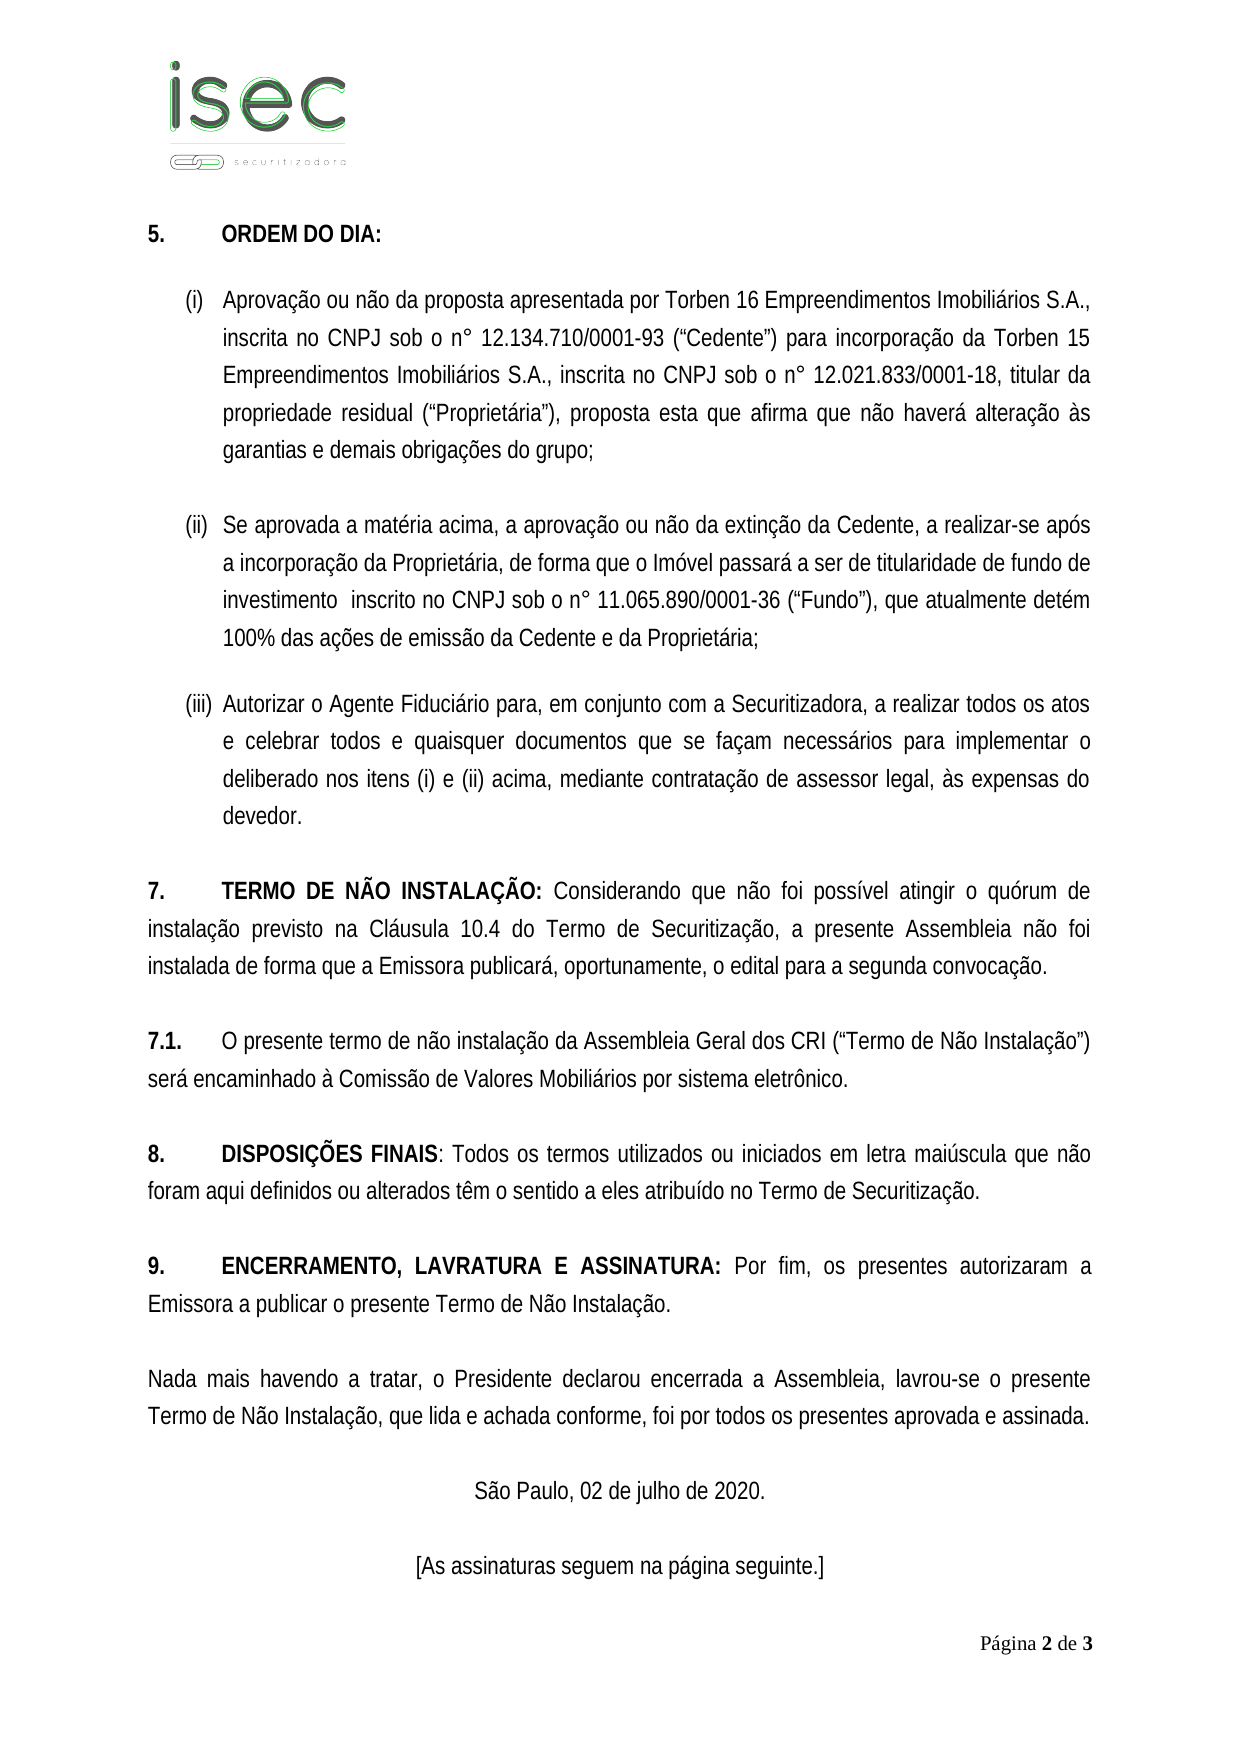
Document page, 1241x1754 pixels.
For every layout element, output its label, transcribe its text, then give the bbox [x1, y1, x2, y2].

text 7.1. O presente termo de não instalação da Assembleia Geral dos CRI (“Termo de Não Instalação”) será encaminhado à Comissão de Valores Mobiliários por sistema eletrônico. [148, 1019, 1092, 1094]
list Aprovação ou não da proposta apresentada por Torben 16 Empreendimentos Imobiliários S.A., inscrita no CNPJ sob o n° 12.134.710/0001-93 (“Cedente”) para incorporação da Torben 15 Empreendimentos Imobiliários S.A., inscrita no CNPJ sob o n° 12.021.833/0001-18, titular da propriedade residual (“Proprietária”), proposta esta que afirma que não haverá alteração às garantias e demais obrigações do grupo; [185, 278, 1092, 466]
text 7. TERMO DE NÃO INSTALAÇÃO: Considerando que não foi possível atingir o quórum de instalação previsto na Cláusula 10.4 do Termo de Securitização, a presente Assembleia não foi instalada de forma que a Emissora publicará, oportunamente, o edital para a segunda convocação. [148, 869, 1092, 982]
text 8. DISPOSIÇÕES FINAIS: Todos os termos utilizados ou iniciados em letra maiúscula que não foram aqui definidos ou alterados têm o sentido a eles atribuído no Termo de Securitização. [148, 1132, 1092, 1207]
text São Paulo, 02 de julho de 2020. [148, 1469, 1092, 1507]
list Se aprovada a matéria acima, a aprovação ou não da extinção da Cedente, a realizar-se após a incorporação da Proprietária, de forma que o Imóvel passará a ser de titularidade de fundo de investimento inscrito no CNPJ sob o n° 11.065.890/0001-36 (“Fundo”), que atualmente detém 100% das ações de emissão da Cedente e da Proprietária; [185, 503, 1092, 653]
text Nada mais havendo a tratar, o Presidente declarou encerrada a Assembleia, lavrou-se o presente Termo de Não Instalação, que lida e achada conforme, foi por todos os presentes aprovada e assinada. [148, 1357, 1092, 1432]
list ORDEM DO DIA: [148, 212, 1092, 250]
text 9. ENCERRAMENTO, LAVRATURA E ASSINATURA: Por fim, os presentes autorizaram a Emissora a publicar o presente Termo de Não Instalação. [148, 1244, 1092, 1319]
list Autorizar o Agente Fiduciário para, em conjunto com a Securitizadora, a realizar todos os atos e celebrar todos e quaisquer documentos que se façam necessários para implementar o deliberado nos itens (i) e (ii) acima, mediante contratação de assessor legal, às expensas do devedor. [185, 682, 1092, 832]
text [As assinaturas seguem na página seguinte.] [148, 1544, 1092, 1582]
picture [147, 44, 358, 184]
